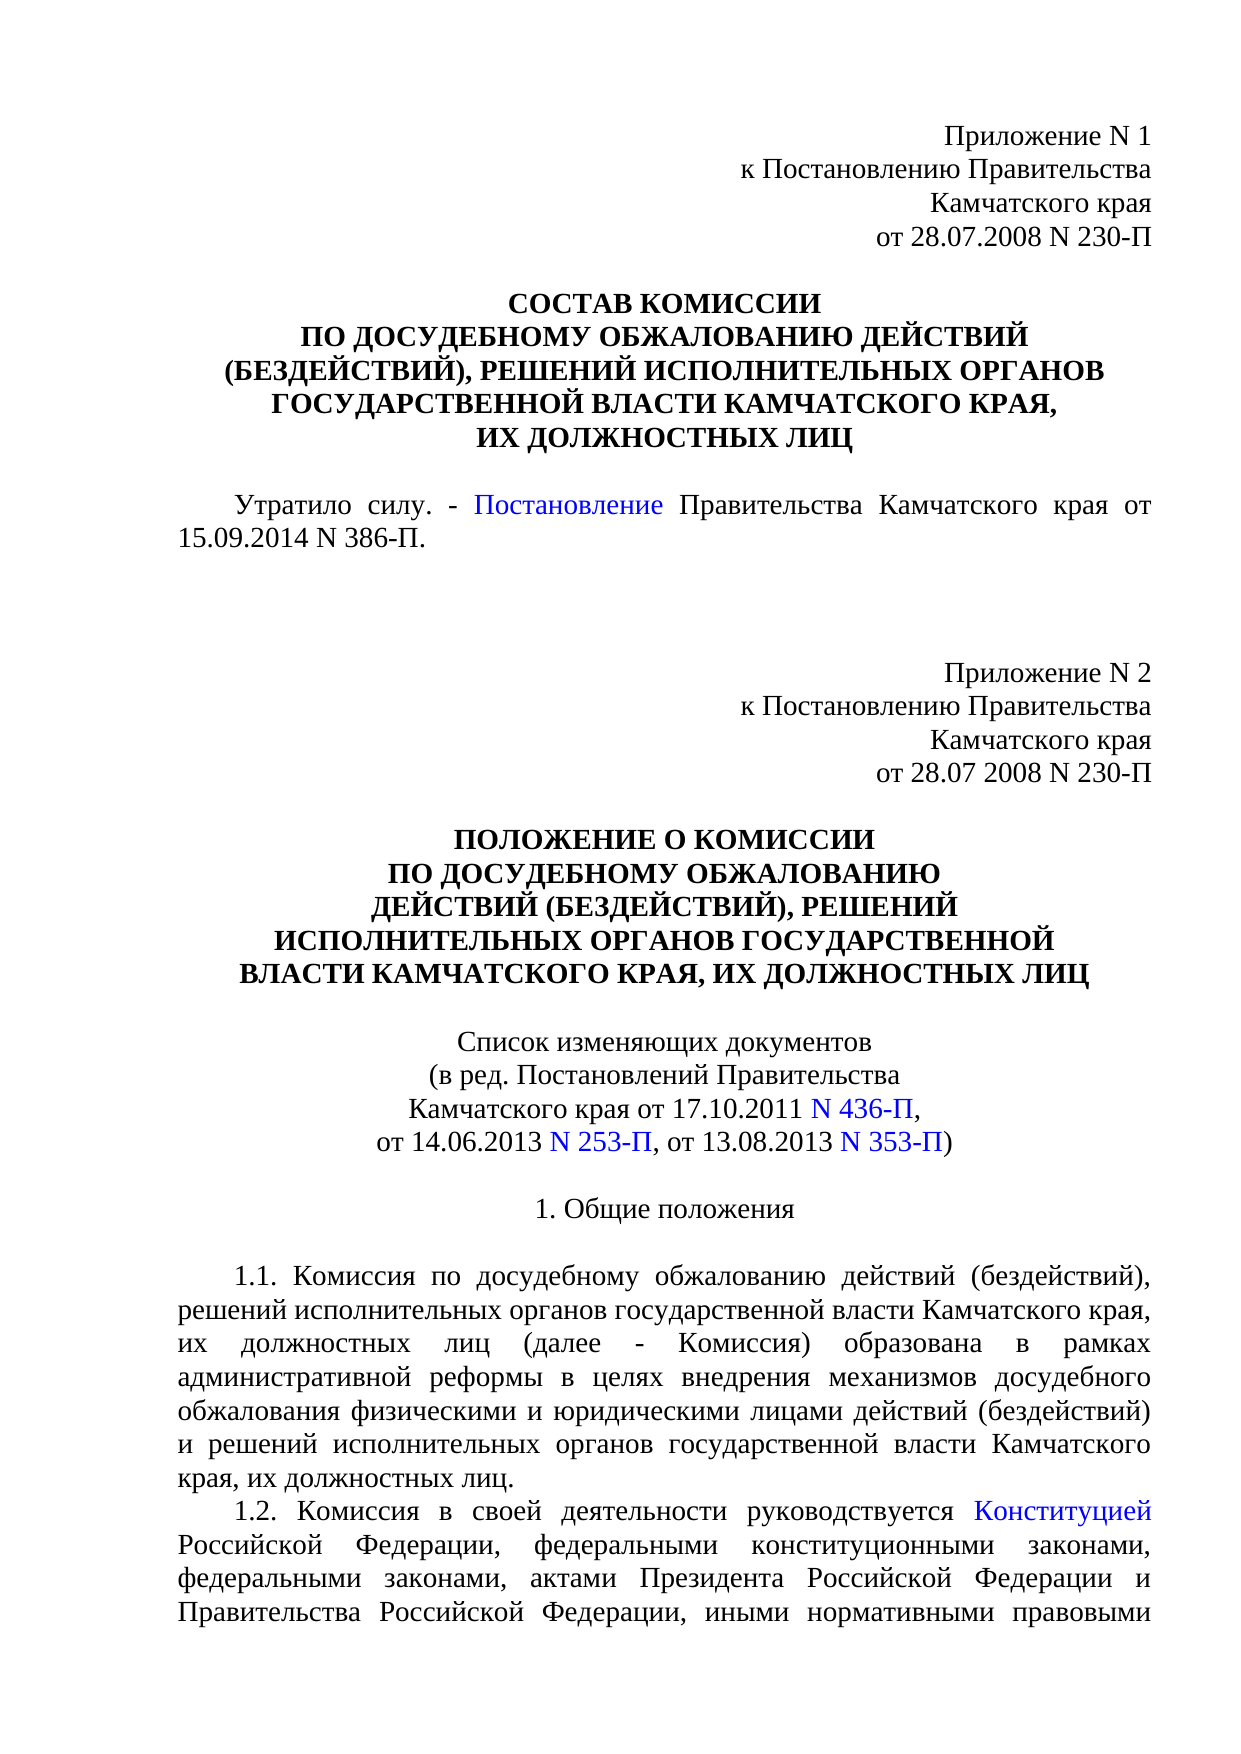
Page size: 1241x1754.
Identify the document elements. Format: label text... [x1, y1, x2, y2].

text от 14.06.2013 N 253-П, от 13.08.2013 N 353-П) [177, 1124, 1152, 1158]
text (в ред. Постановлений Правительства [177, 1057, 1152, 1091]
text Приложение N 1 [177, 118, 1152, 152]
text к Постановлению Правительства [177, 688, 1152, 722]
title ИСПОЛНИТЕЛЬНЫХ ОРГАНОВ ГОСУДАРСТВЕННОЙ [177, 923, 1152, 957]
text Список изменяющих документов [177, 1024, 1152, 1057]
text 1. Общие положения [177, 1191, 1152, 1225]
title ИХ ДОЛЖНОСТНЫХ ЛИЦ [177, 420, 1152, 453]
text Приложение N 2 [177, 655, 1152, 688]
title ГОСУДАРСТВЕННОЙ ВЛАСТИ КАМЧАТСКОГО КРАЯ, [177, 386, 1152, 420]
text от 28.07 2008 N 230-П [177, 755, 1152, 789]
text от 28.07.2008 N 230-П [177, 219, 1152, 252]
text Камчатского края [177, 722, 1152, 755]
text Камчатского края [177, 185, 1152, 219]
title ПОЛОЖЕНИЕ О КОМИССИИ [177, 822, 1152, 856]
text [177, 1493, 1152, 1627]
title СОСТАВ КОМИССИИ [177, 286, 1152, 319]
text 1.1. Комиссия по досудебному обжалованию действий (бездействий), решений исполнительных органов государственной власти Камчатского края, их должностных лиц (далее - Комиссия) образована в рамках административной реформы в целях внедрения механизмов досудебного обжалования физическими и юридическими лицами действий (бездействий) и решений исполнительных органов государственной власти Камчатского края, их должностных лиц. [177, 1258, 1152, 1493]
title ДЕЙСТВИЙ (БЕЗДЕЙСТВИЙ), РЕШЕНИЙ [177, 889, 1152, 923]
title (БЕЗДЕЙСТВИЙ), РЕШЕНИЙ ИСПОЛНИТЕЛЬНЫХ ОРГАНОВ [177, 353, 1152, 386]
text к Постановлению Правительства [177, 152, 1152, 185]
title ПО ДОСУДЕБНОМУ ОБЖАЛОВАНИЮ ДЕЙСТВИЙ [177, 319, 1152, 353]
title ПО ДОСУДЕБНОМУ ОБЖАЛОВАНИЮ [177, 856, 1152, 889]
text Камчатского края от 17.10.2011 N 436-П, [177, 1091, 1152, 1124]
title ВЛАСТИ КАМЧАТСКОГО КРАЯ, ИХ ДОЛЖНОСТНЫХ ЛИЦ [177, 957, 1152, 990]
text Утратило силу. - Постановление Правительства Камчатского края от 15.09.2014 N 386-П. [177, 487, 1152, 554]
